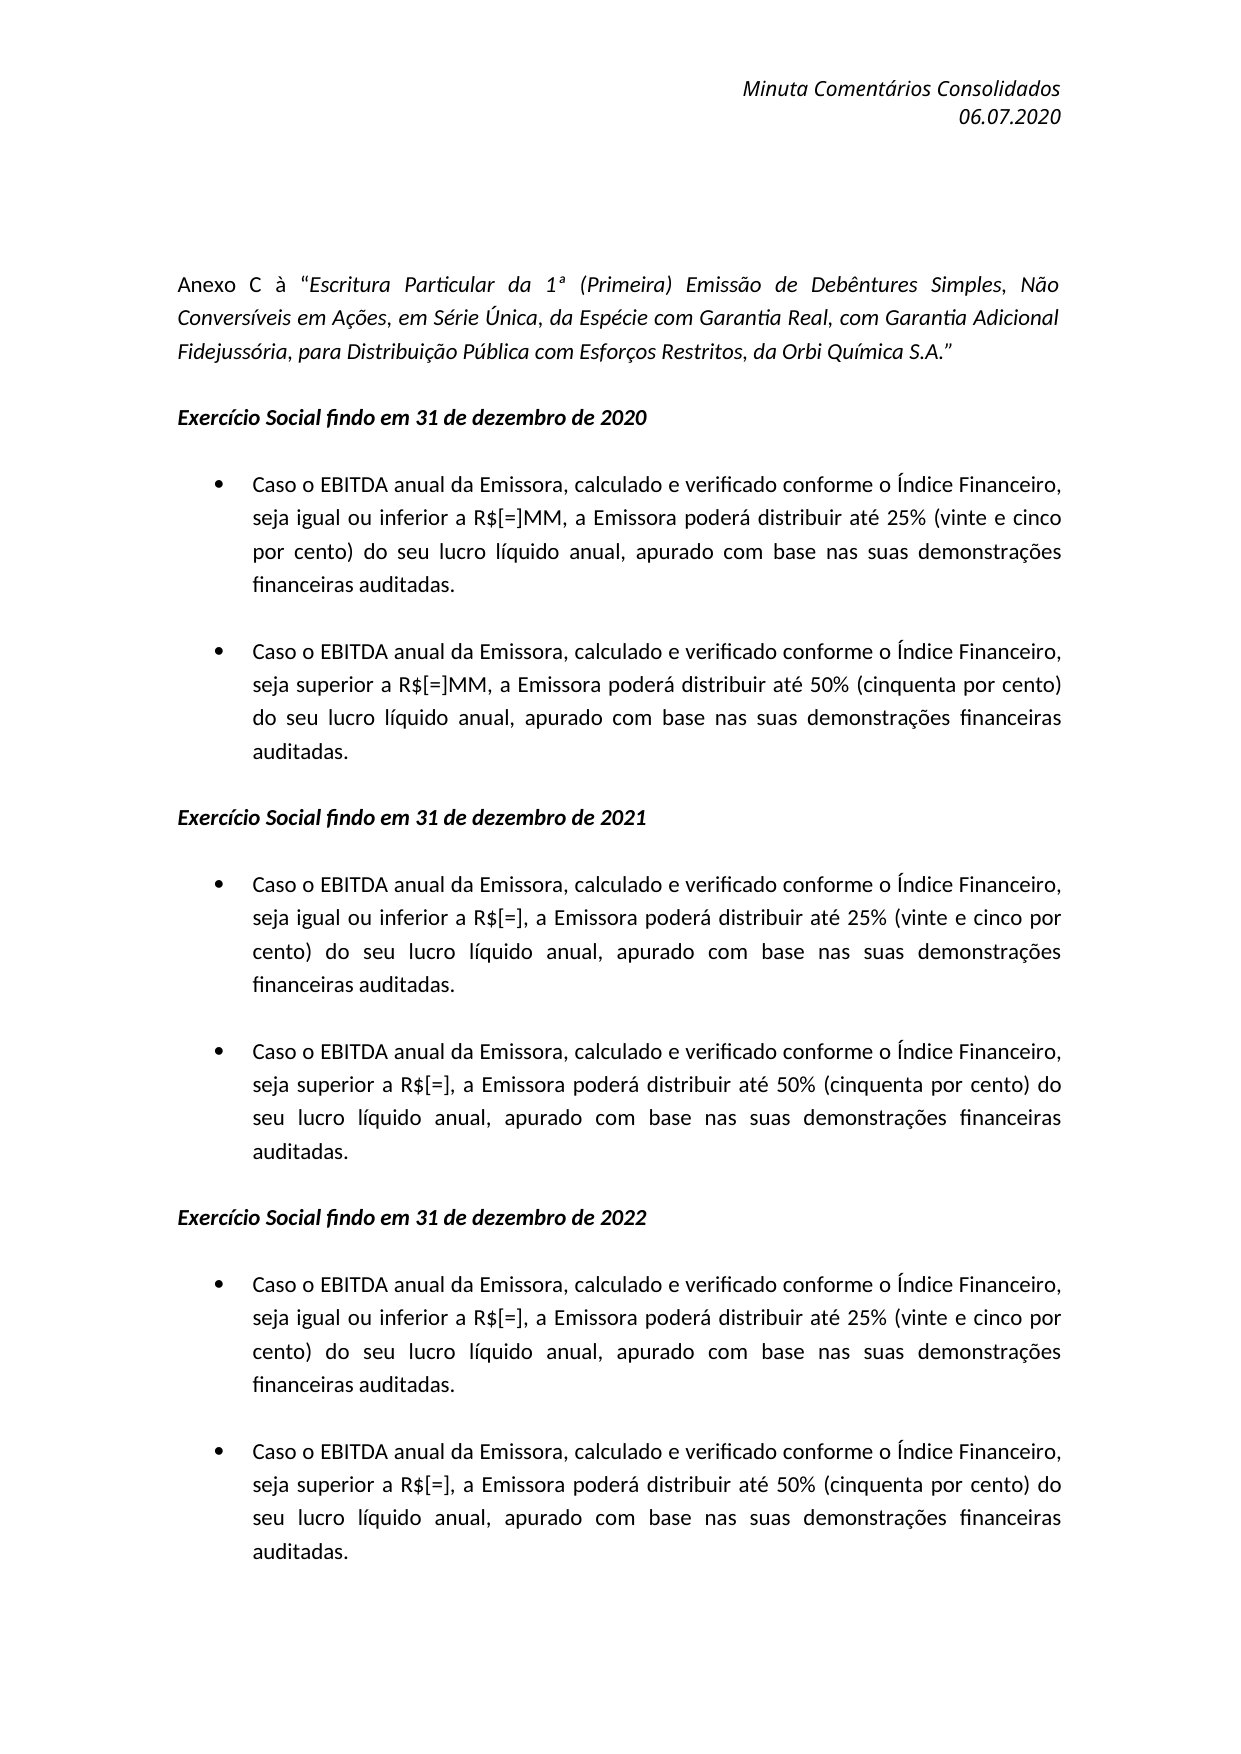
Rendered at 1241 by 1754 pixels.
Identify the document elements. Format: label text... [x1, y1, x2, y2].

list Caso o EBITDA anual da Emissora, calculado e verificado conforme o Índice Financeiro, seja superior a R$[=], a Emissora poderá distribuir até 50% (cinquenta por cento) do seu lucro líquido anual, apurado com base nas suas demonstrações financeiras auditadas. [215, 1032, 1063, 1166]
list Caso o EBITDA anual da Emissora, calculado e verificado conforme o Índice Financeiro, seja superior a R$[=], a Emissora poderá distribuir até 50% (cinquenta por cento) do seu lucro líquido anual, apurado com base nas suas demonstrações financeiras auditadas. [215, 1432, 1063, 1566]
list Caso o EBITDA anual da Emissora, calculado e verificado conforme o Índice Financeiro, seja superior a R$[=]MM, a Emissora poderá distribuir até 50% (cinquenta por cento) do seu lucro líquido anual, apurado com base nas suas demonstrações financeiras auditadas. [215, 632, 1063, 766]
text Exercício Social findo em 31 de dezembro de 2021 [177, 799, 1063, 832]
text Exercício Social findo em 31 de dezembro de 2022 [177, 1199, 1063, 1232]
list Caso o EBITDA anual da Emissora, calculado e verificado conforme o Índice Financeiro, seja igual ou inferior a R$[=]MM, a Emissora poderá distribuir até 25% (vinte e cinco por cento) do seu lucro líquido anual, apurado com base nas suas demonstrações financeiras auditadas. [215, 466, 1063, 599]
text Exercício Social findo em 31 de dezembro de 2020 [177, 399, 1063, 432]
text Anexo C à “Escritura Particular da 1ª (Primeira) Emissão de Debêntures Simples, Não Conversíveis em Ações, em Série Única, da Espécie com Garantia Real, com Garantia Adicional Fidejussória, para Distribuição Pública com Esforços Restritos, da Orbi Química S.A.” [177, 266, 1063, 366]
